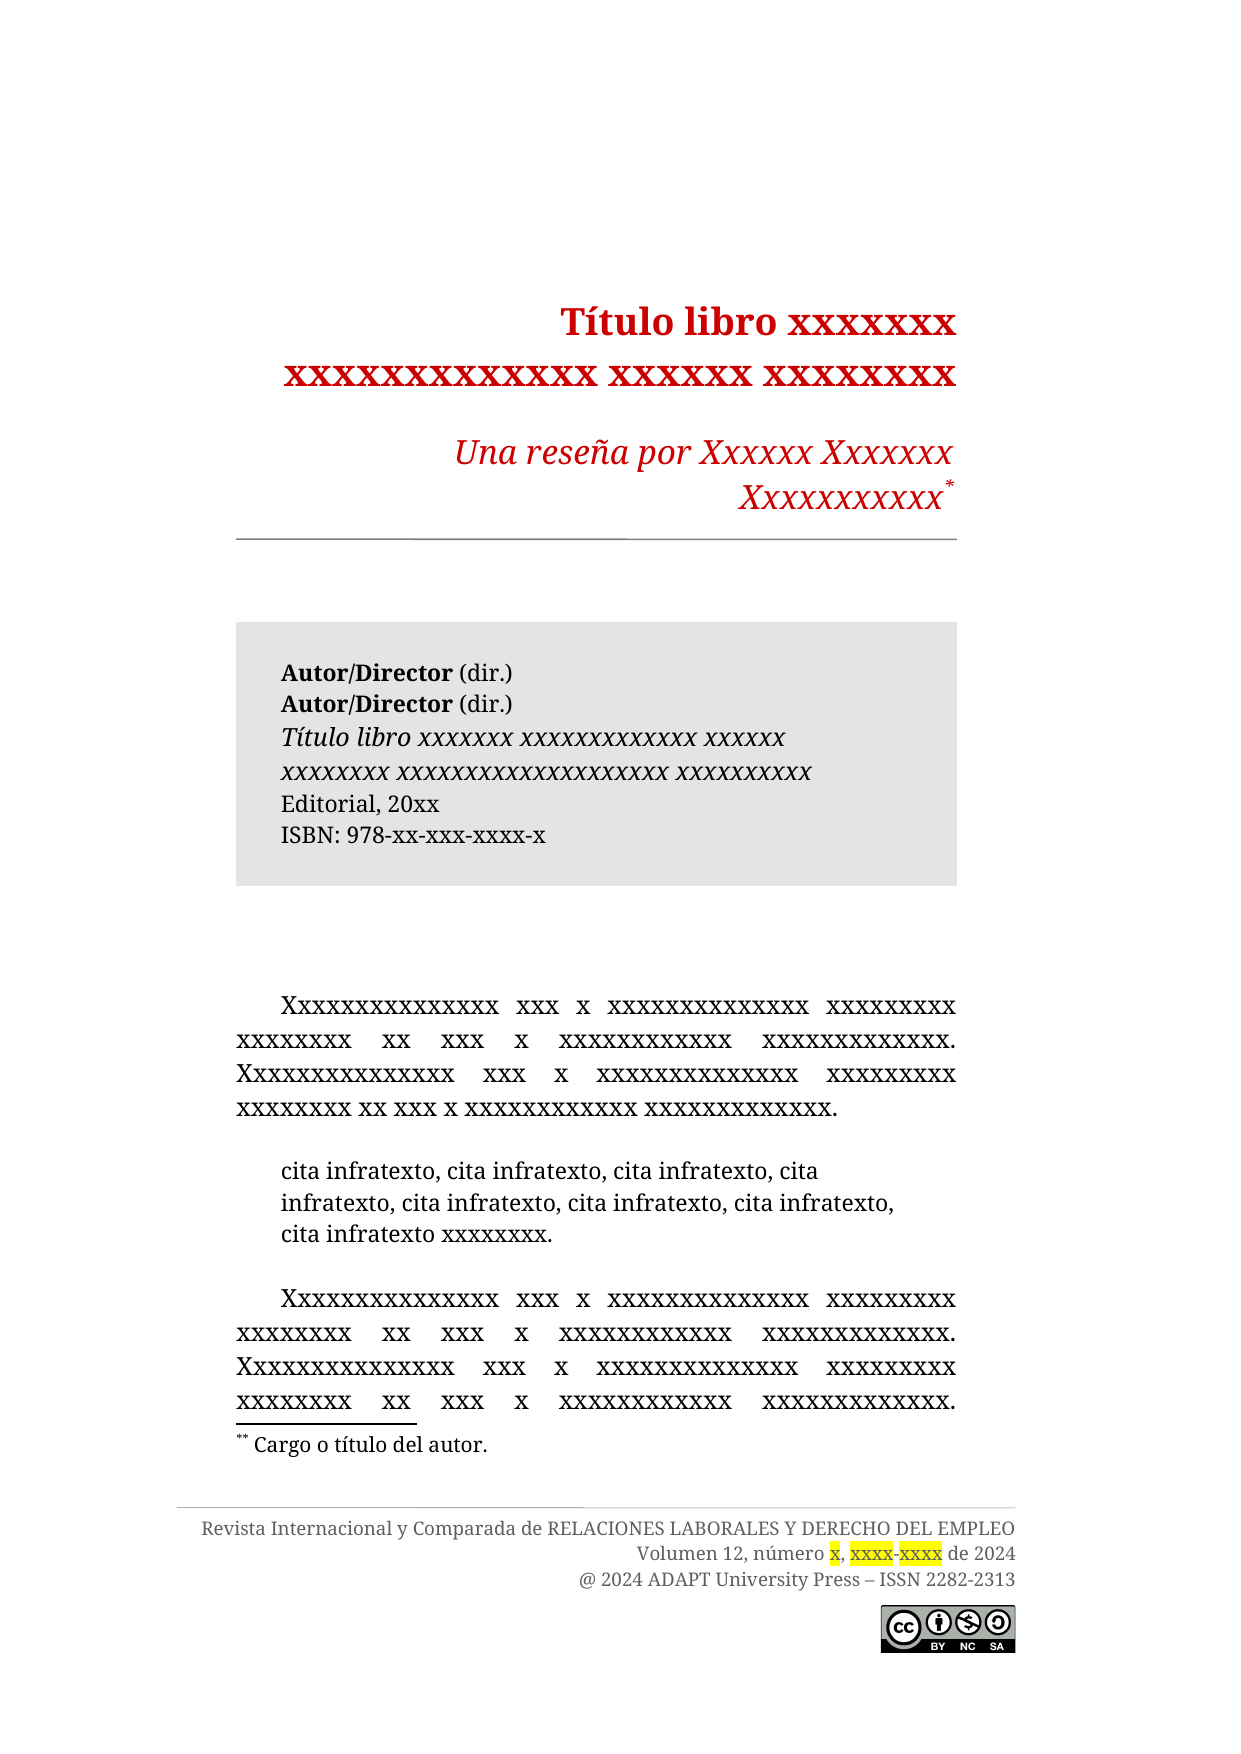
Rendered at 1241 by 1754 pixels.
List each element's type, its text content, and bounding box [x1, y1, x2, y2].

text Xxxxxxxxxxxxxxx xxx x xxxxxxxxxxxxxx xxxxxxxxx xxxxxxxx xx xxx x xxxxxxxxxxxx xxxxxxxxxxxxx. Xxxxxxxxxxxxxxx xxx x xxxxxxxxxxxxxx xxxxxxxxx xxxxxxxx xx xxx x xxxxxxxxxxxx xxxxxxxxxxxxx. [236, 988, 957, 1124]
picture [880, 1605, 1016, 1653]
text Título libro xxxxxxx xxxxxxxxxxxxx xxxxxx xxxxxxxx [236, 295, 957, 397]
table_header Autor/Director (dir.) Autor/Director (dir.) Título libro xxxxxxx xxxxxxxxxxxxx xxxxxx xxxxxxxx xxxxxxxxxxxxxxxxxxxx xxxxxxxxxx Editorial, 20xx ISBN: 978-xx-xxx-xxxx-x [236, 622, 957, 886]
text cita infratexto, cita infratexto, cita infratexto, cita infratexto, cita infratexto, cita infratexto, cita infratexto, cita infratexto xxxxxxxx. [281, 1155, 916, 1249]
text Una reseña por Xxxxxx Xxxxxxx Xxxxxxxxxxx* [236, 429, 957, 519]
